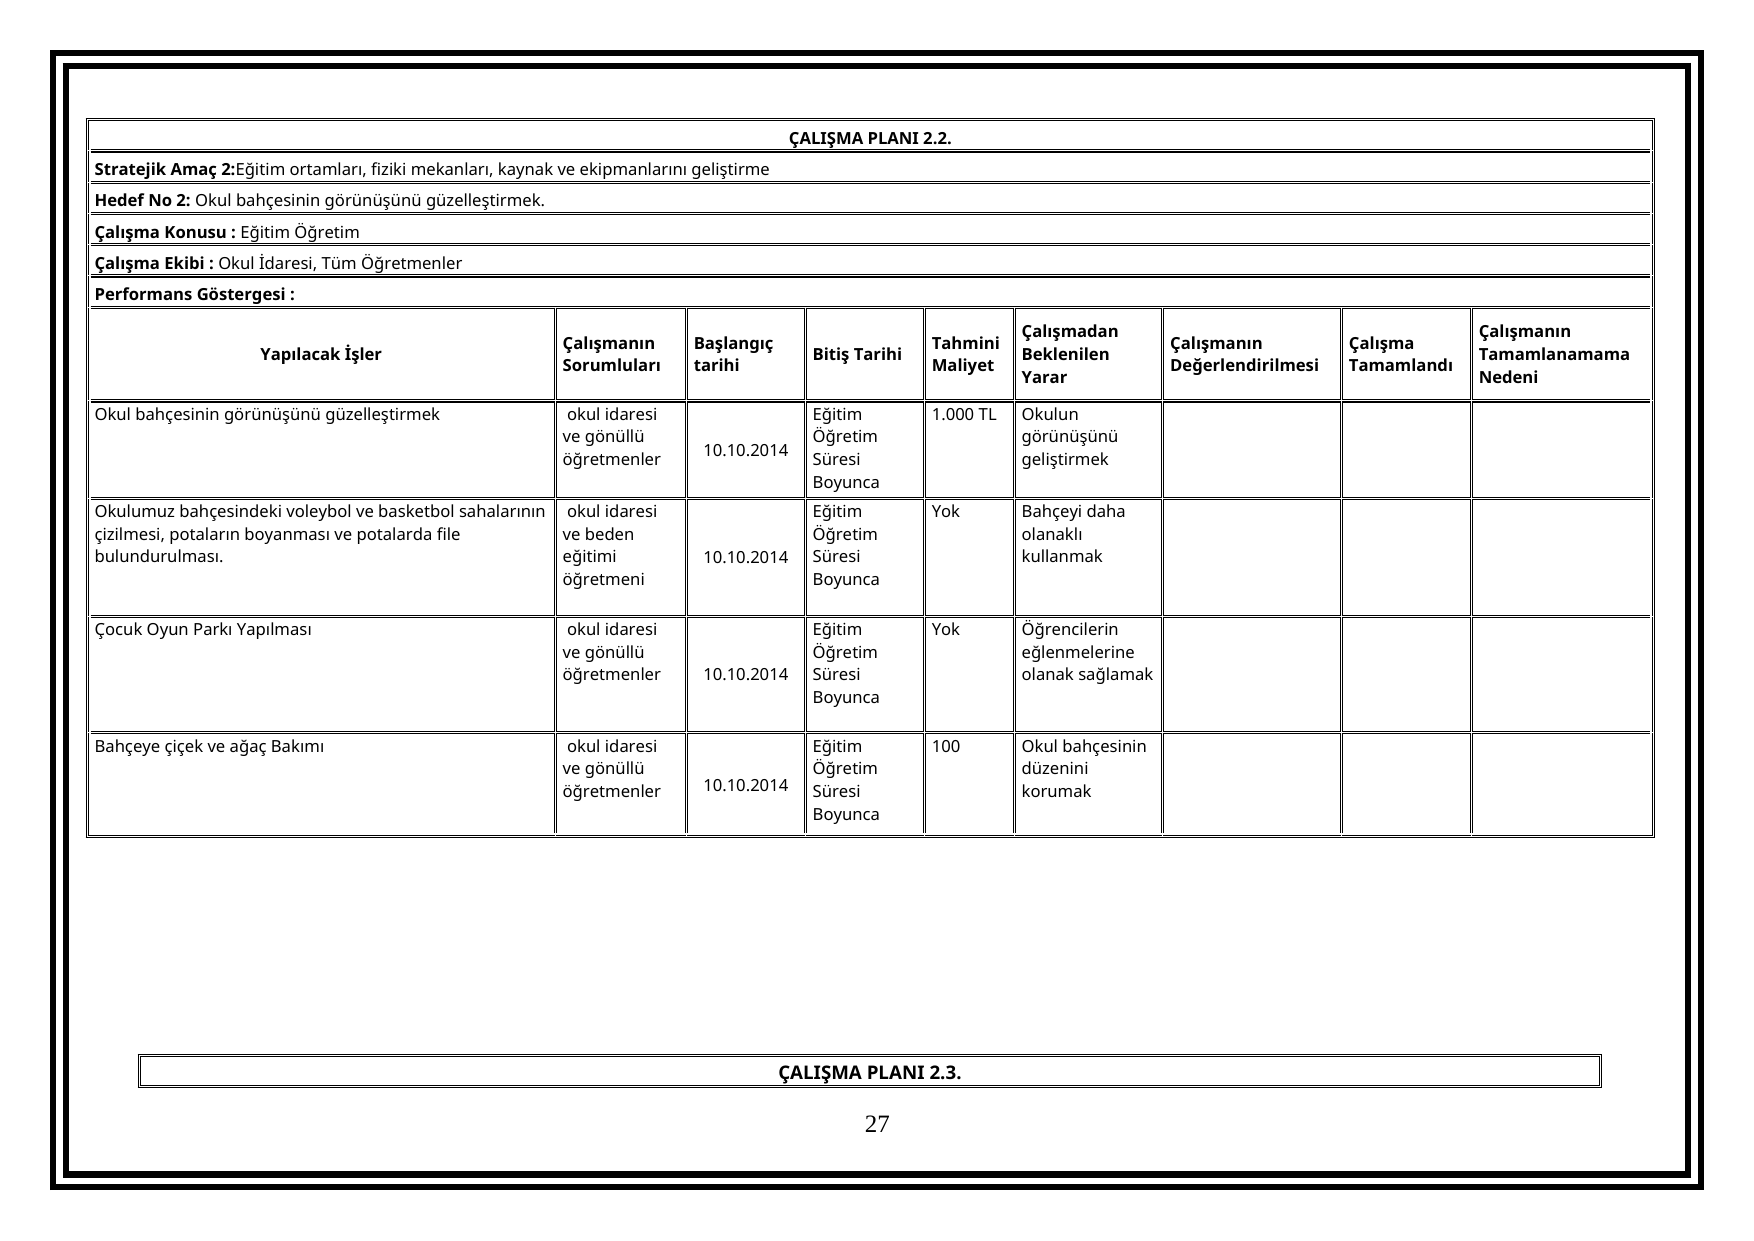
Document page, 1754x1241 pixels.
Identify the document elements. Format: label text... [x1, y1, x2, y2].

table_cell [1164, 618, 1340, 731]
table_cell 100 [924, 734, 1014, 835]
table_cell Yapılacak İşler [89, 306, 554, 399]
table_cell Hedef No 2: Okul bahçesinin görünüşünü güzelleştirmek. [89, 181, 1652, 212]
table_cell okul idaresi ve gönüllü öğretmenler [557, 618, 685, 731]
table_cell [1343, 500, 1470, 614]
table_cell Eğitim Öğretim Süresi Boyunca [805, 734, 924, 835]
table_cell Çalışma Tamamlandı [1343, 309, 1470, 399]
table_cell Okul bahçesinin düzenini korumak [1014, 731, 1163, 835]
table_cell Performans Göstergesi : [87, 274, 1653, 306]
table_cell Çalışmanın Değerlendirilmesi [1164, 309, 1340, 399]
table_cell 10.10.2014 [686, 734, 805, 835]
table_cell Tahmini Maliyet [926, 309, 1013, 399]
table_cell Çalışmadan Beklenilen Yarar [1016, 309, 1161, 399]
table_cell [1343, 403, 1470, 497]
table_cell Yok [926, 618, 1013, 731]
table_cell [1473, 497, 1652, 614]
table_cell Bahçeyi daha olanaklı kullanmak [1016, 500, 1161, 614]
table_cell Çalışma Ekibi : Okul İdaresi, Tüm Öğretmenler [87, 243, 1653, 274]
table_cell Çalışma Konusu : Eğitim Öğretim [89, 212, 1652, 243]
table_cell [1471, 399, 1653, 497]
table_cell [1341, 734, 1471, 835]
table_cell Okulun görünüşünü geliştirmek [1016, 403, 1161, 497]
table_cell [1343, 618, 1470, 731]
table_header ÇALIŞMA PLANI 2.3. [141, 1057, 1599, 1085]
table_cell [1164, 403, 1340, 497]
table_cell okul idaresi ve gönüllü öğretmenler [555, 734, 686, 835]
table_cell 10.10.2014 [688, 500, 804, 614]
table_cell [1471, 731, 1653, 835]
table_cell [1473, 615, 1652, 731]
table_cell Okul bahçesinin görünüşünü güzelleştirmek [87, 399, 555, 497]
table_cell Yok [926, 500, 1013, 614]
table_cell Okulumuz bahçesindeki voleybol ve basketbol sahalarının çizilmesi, potaların boyanması ve potalarda file bulundurulması. [89, 497, 554, 614]
table_cell Eğitim Öğretim Süresi Boyunca [807, 500, 923, 614]
table_cell okul idaresi ve beden eğitimi öğretmeni [557, 500, 685, 614]
table_cell Öğrencilerin eğlenmelerine olanak sağlamak [1016, 618, 1161, 731]
table_cell [1164, 500, 1340, 614]
table_header ÇALIŞMA PLANI 2.2. [89, 121, 1652, 149]
table_cell Stratejik Amaç 2:Eğitim ortamları, fiziki mekanları, kaynak ve ekipmanlarını geliştirme [87, 149, 1653, 181]
table_cell Bahçeye çiçek ve ağaç Bakımı [87, 731, 555, 835]
table_cell 1.000 TL [926, 403, 1013, 497]
table_cell Çalışmanın Sorumluları [557, 309, 685, 399]
table_cell okul idaresi ve gönüllü öğretmenler [557, 403, 685, 497]
table_cell Bitiş Tarihi [807, 309, 923, 399]
table_cell Çalışmanın Tamamlanamama Nedeni [1473, 306, 1652, 399]
table_cell 10.10.2014 [688, 403, 804, 497]
table_cell 10.10.2014 [688, 618, 804, 731]
table_cell Başlangıç tarihi [688, 309, 804, 399]
table_cell [1163, 734, 1341, 835]
table_cell Eğitim Öğretim Süresi Boyunca [807, 403, 923, 497]
table_cell Çocuk Oyun Parkı Yapılması [89, 615, 554, 731]
table_cell Eğitim Öğretim Süresi Boyunca [807, 618, 923, 731]
